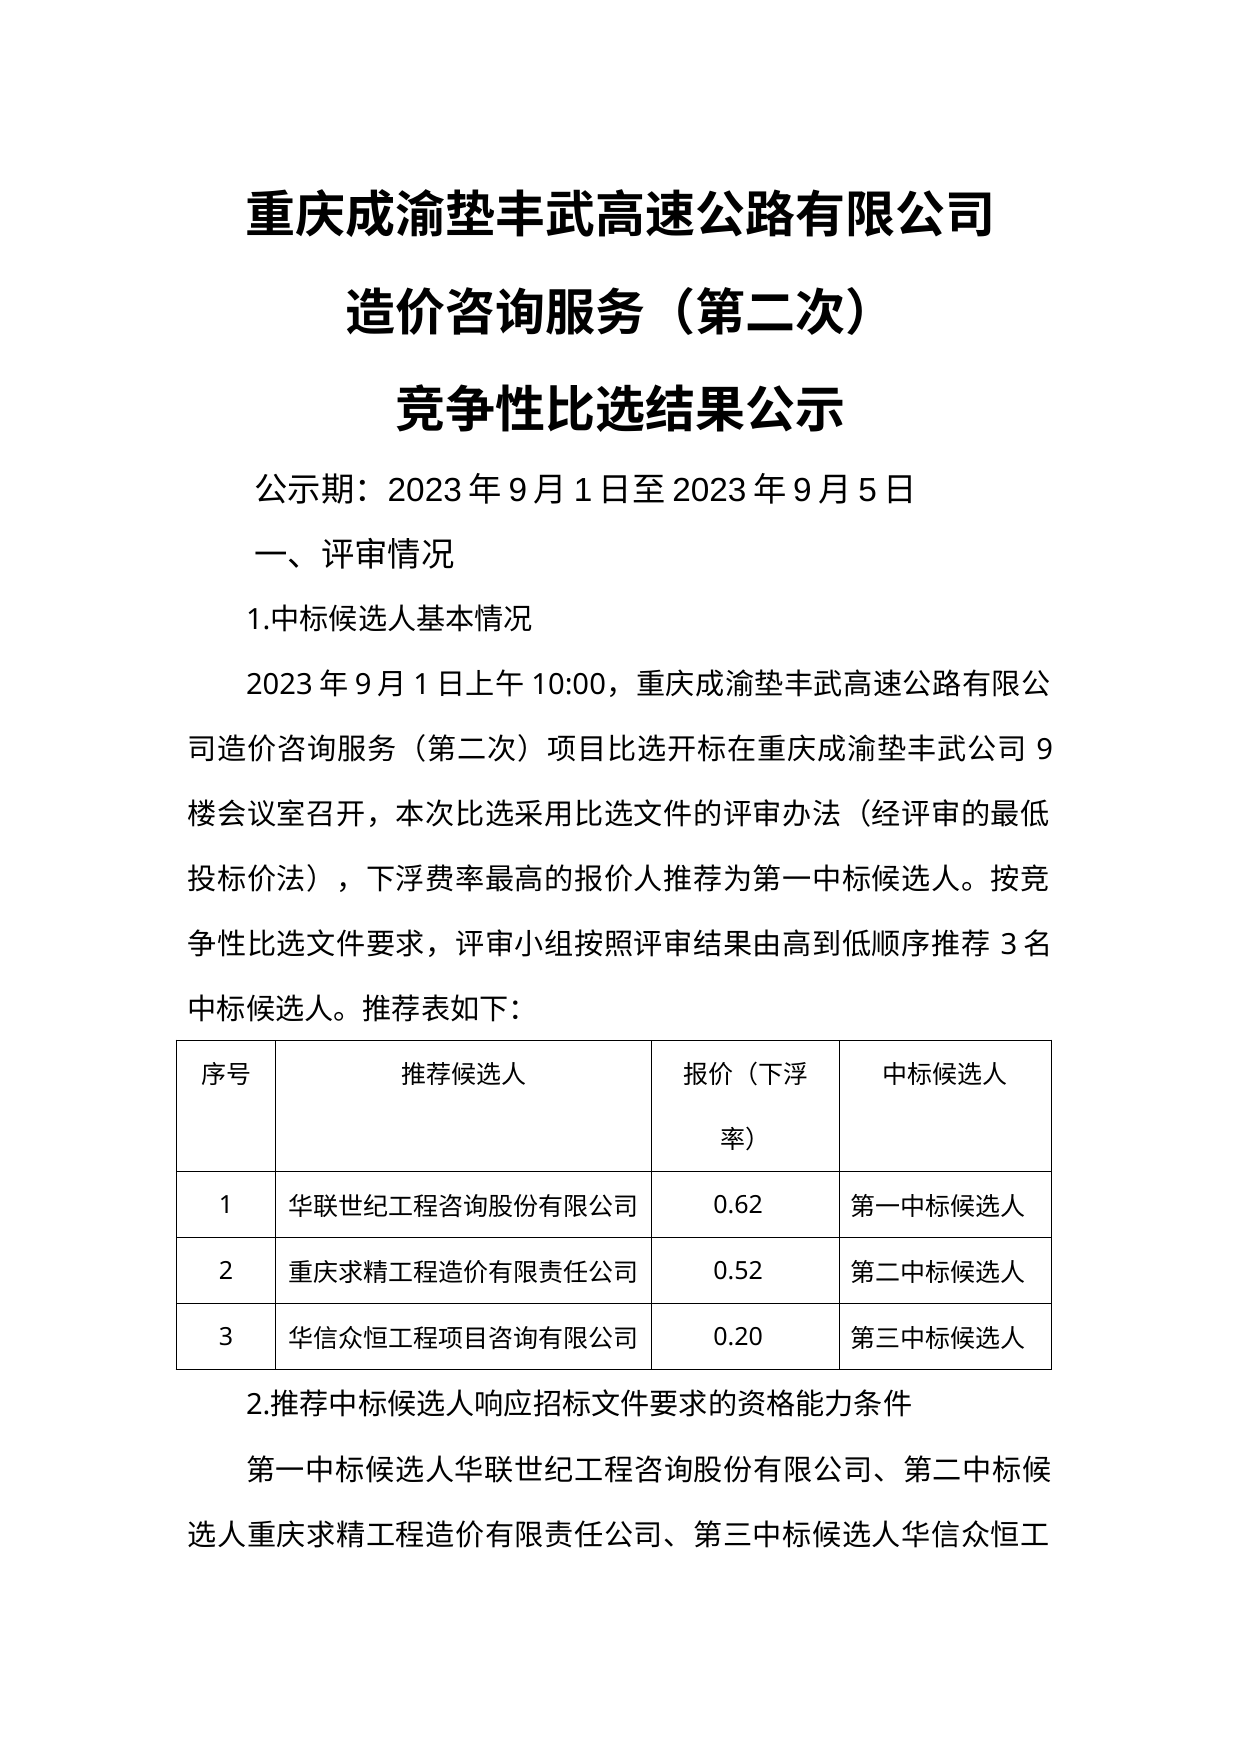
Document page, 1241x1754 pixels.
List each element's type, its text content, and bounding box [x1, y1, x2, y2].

table_cell 0.62 [652, 1172, 839, 1237]
text 2.推荐中标候选人响应招标文件要求的资格能力条件 [187, 1370, 1053, 1435]
table_cell 2 [177, 1238, 275, 1303]
table_cell 第一中标候选人 [840, 1172, 1051, 1237]
table_cell 第二中标候选人 [840, 1238, 1051, 1303]
table_cell 重庆求精工程造价有限责任公司 [276, 1238, 651, 1303]
text 2023年9月1日上午10:00，重庆成渝垫丰武高速公路有限公司造价咨询服务（第二次）项目比选开标在重庆成渝垫丰武公司9楼会议室召开，本次比选采用比选文件的评审办法（经评审的最低投标价法），下浮费率最高的报价人推荐为第一中标候选人。按竞争性比选文件要求，评审小组按照评审结果由高到低顺序推荐3名中标候选人。推荐表如下： [187, 649, 1053, 1039]
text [187, 1435, 1053, 1565]
table_cell 华信众恒工程项目咨询有限公司 [276, 1304, 651, 1369]
table_cell 1 [177, 1172, 275, 1237]
text 公示期：2023年9月1日至2023年9月5日 [187, 454, 1053, 519]
text 一、评审情况 [187, 519, 1053, 584]
text 1.中标候选人基本情况 [187, 584, 1053, 649]
table_cell 0.52 [652, 1238, 839, 1303]
text 重庆成渝垫丰武高速公路有限公司 [187, 162, 1053, 259]
table_header 中标候选人 [840, 1041, 1051, 1171]
table_cell 0.20 [652, 1304, 839, 1369]
text 造价咨询服务（第二次） [187, 259, 1053, 357]
text 竞争性比选结果公示 [187, 357, 1053, 454]
table_cell 华联世纪工程咨询股份有限公司 [276, 1172, 651, 1237]
table_header 报价（下浮率） [652, 1041, 839, 1171]
table_cell 3 [177, 1304, 275, 1369]
table_header 序号 [177, 1041, 275, 1171]
table_cell 第三中标候选人 [840, 1304, 1051, 1369]
table_header 推荐候选人 [276, 1041, 651, 1171]
